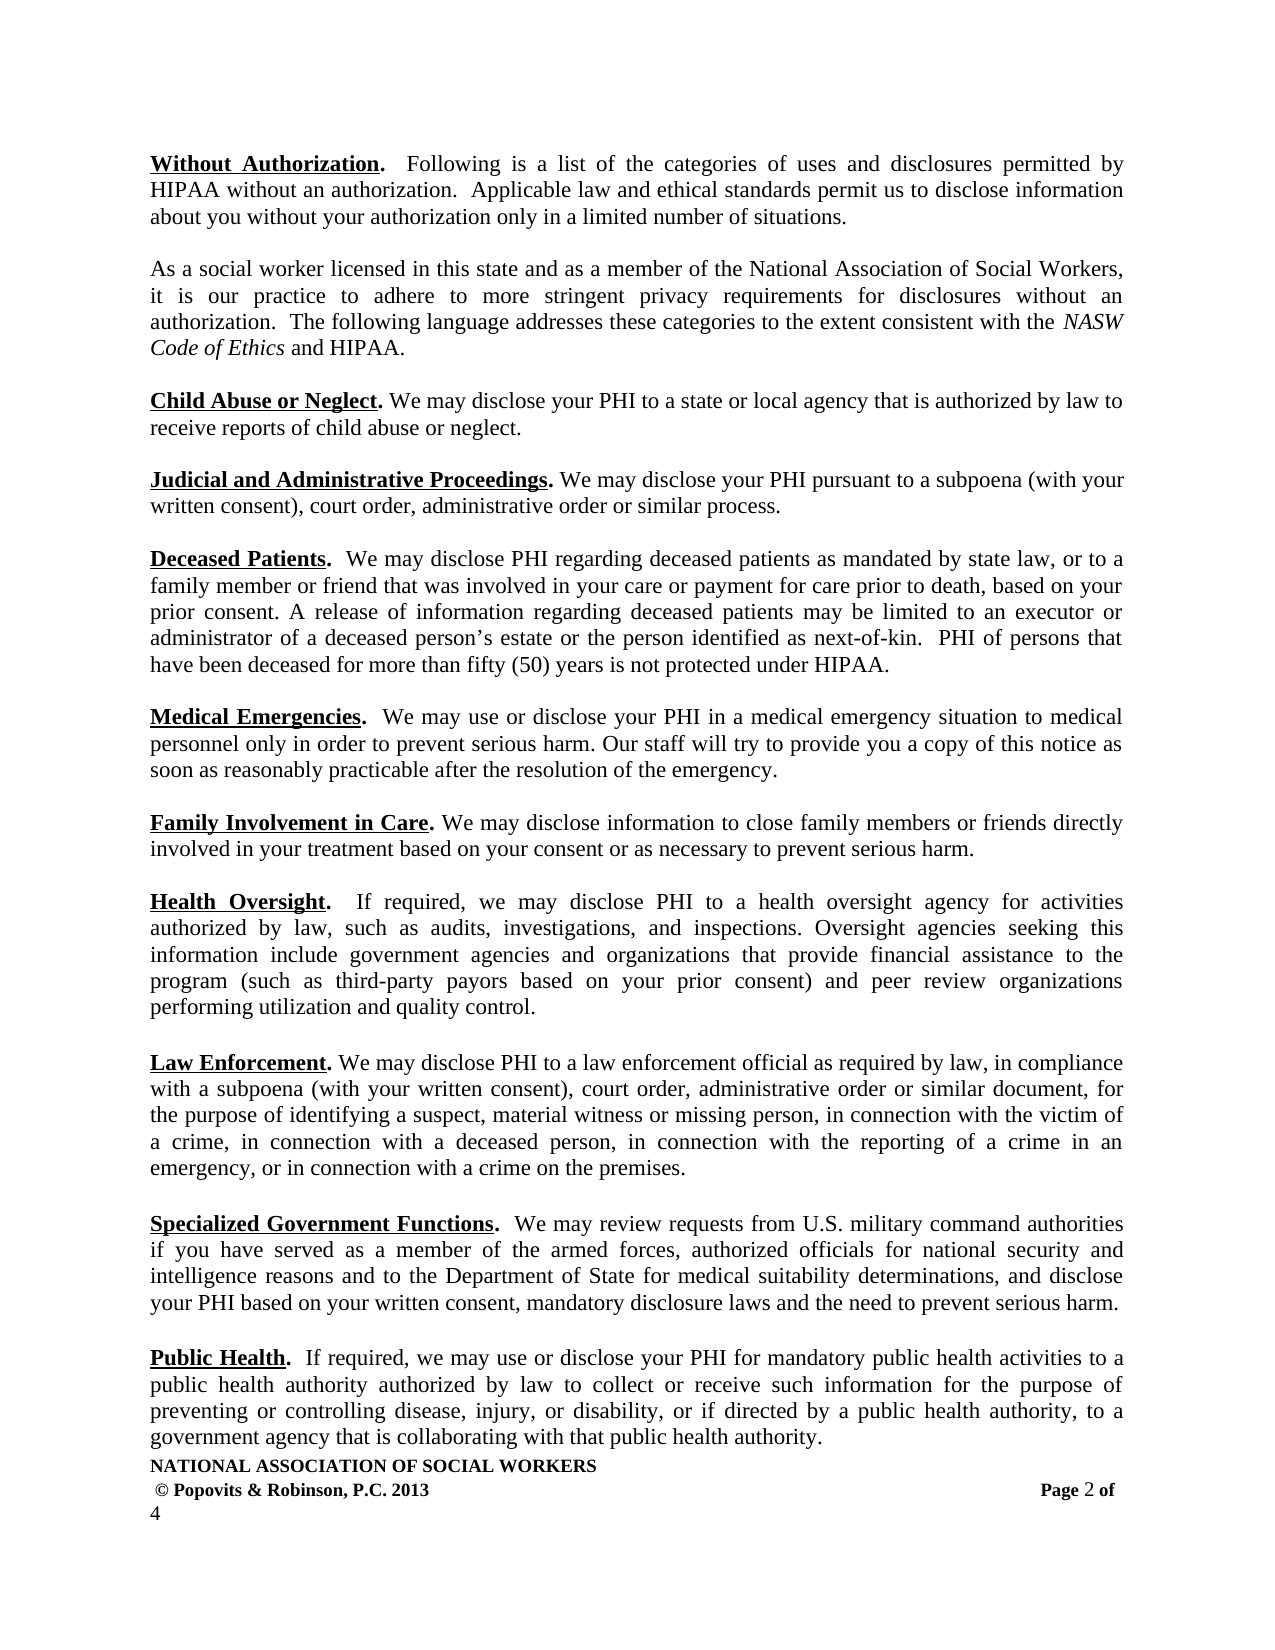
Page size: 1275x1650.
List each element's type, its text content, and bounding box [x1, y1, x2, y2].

text Child Abuse or Neglect. We may disclose your PHI to a state or local agency that is authorized by law to receive reports of child abuse or neglect. [150, 387, 1125, 440]
text Specialized Government Functions. We may review requests from U.S. military command authorities if you have served as a member of the armed forces, authorized officials for national security and intelligence reasons and to the Department of State for medical suitability determinations, and disclose your PHI based on your written consent, mandatory disclosure laws and the need to prevent serious harm. [150, 1210, 1125, 1315]
text As a social worker licensed in this state and as a member of the National Association of Social Workers, it is our practice to adhere to more stringent privacy requirements for disclosures without an authorization. The following language addresses these categories to the extent consistent with the NASW Code of Ethics and HIPAA. [150, 255, 1125, 361]
text Medical Emergencies. We may use or disclose your PHI in a medical emergency situation to medical personnel only in order to prevent serious harm. Our staff will try to provide you a copy of this notice as soon as reasonably practicable after the resolution of the emergency. [150, 703, 1125, 782]
text Public Health. If required, we may use or disclose your PHI for mandatory public health activities to a public health authority authorized by law to collect or receive such information for the purpose of preventing or controlling disease, injury, or disability, or if directed by a public health authority, to a government agency that is collaborating with that public health authority. [150, 1344, 1125, 1450]
text Health Oversight. If required, we may disclose PHI to a health oversight agency for activities authorized by law, such as audits, investigations, and inspections. Oversight agencies seeking this information include government agencies and organizations that provide financial assistance to the program (such as third-party payors based on your prior consent) and peer review organizations performing utilization and quality control. [150, 888, 1125, 1020]
text Law Enforcement. We may disclose PHI to a law enforcement official as required by law, in compliance with a subpoena (with your written consent), court order, administrative order or similar document, for the purpose of identifying a suspect, material witness or missing person, in connection with the victim of a crime, in connection with a deceased person, in connection with the reporting of a crime in an emergency, or in connection with a crime on the premises. [150, 1049, 1125, 1181]
text Family Involvement in Care. We may disclose information to close family members or friends directly involved in your treatment based on your consent or as necessary to prevent serious harm. [150, 809, 1125, 862]
text Judicial and Administrative Proceedings. We may disclose your PHI pursuant to a subpoena (with your written consent), court order, administrative order or similar process. [150, 466, 1125, 519]
text Deceased Patients. We may disclose PHI regarding deceased patients as mandated by state law, or to a family member or friend that was involved in your care or payment for care prior to death, based on your prior consent. A release of information regarding deceased patients may be limited to an executor or administrator of a deceased person’s estate or the person identified as next-of-kin. PHI of persons that have been deceased for more than fifty (50) years is not protected under HIPAA. [150, 545, 1125, 677]
text Without Authorization. Following is a list of the categories of uses and disclosures permitted by HIPAA without an authorization. Applicable law and ethical standards permit us to disclose information about you without your authorization only in a limited number of situations. [150, 150, 1125, 229]
